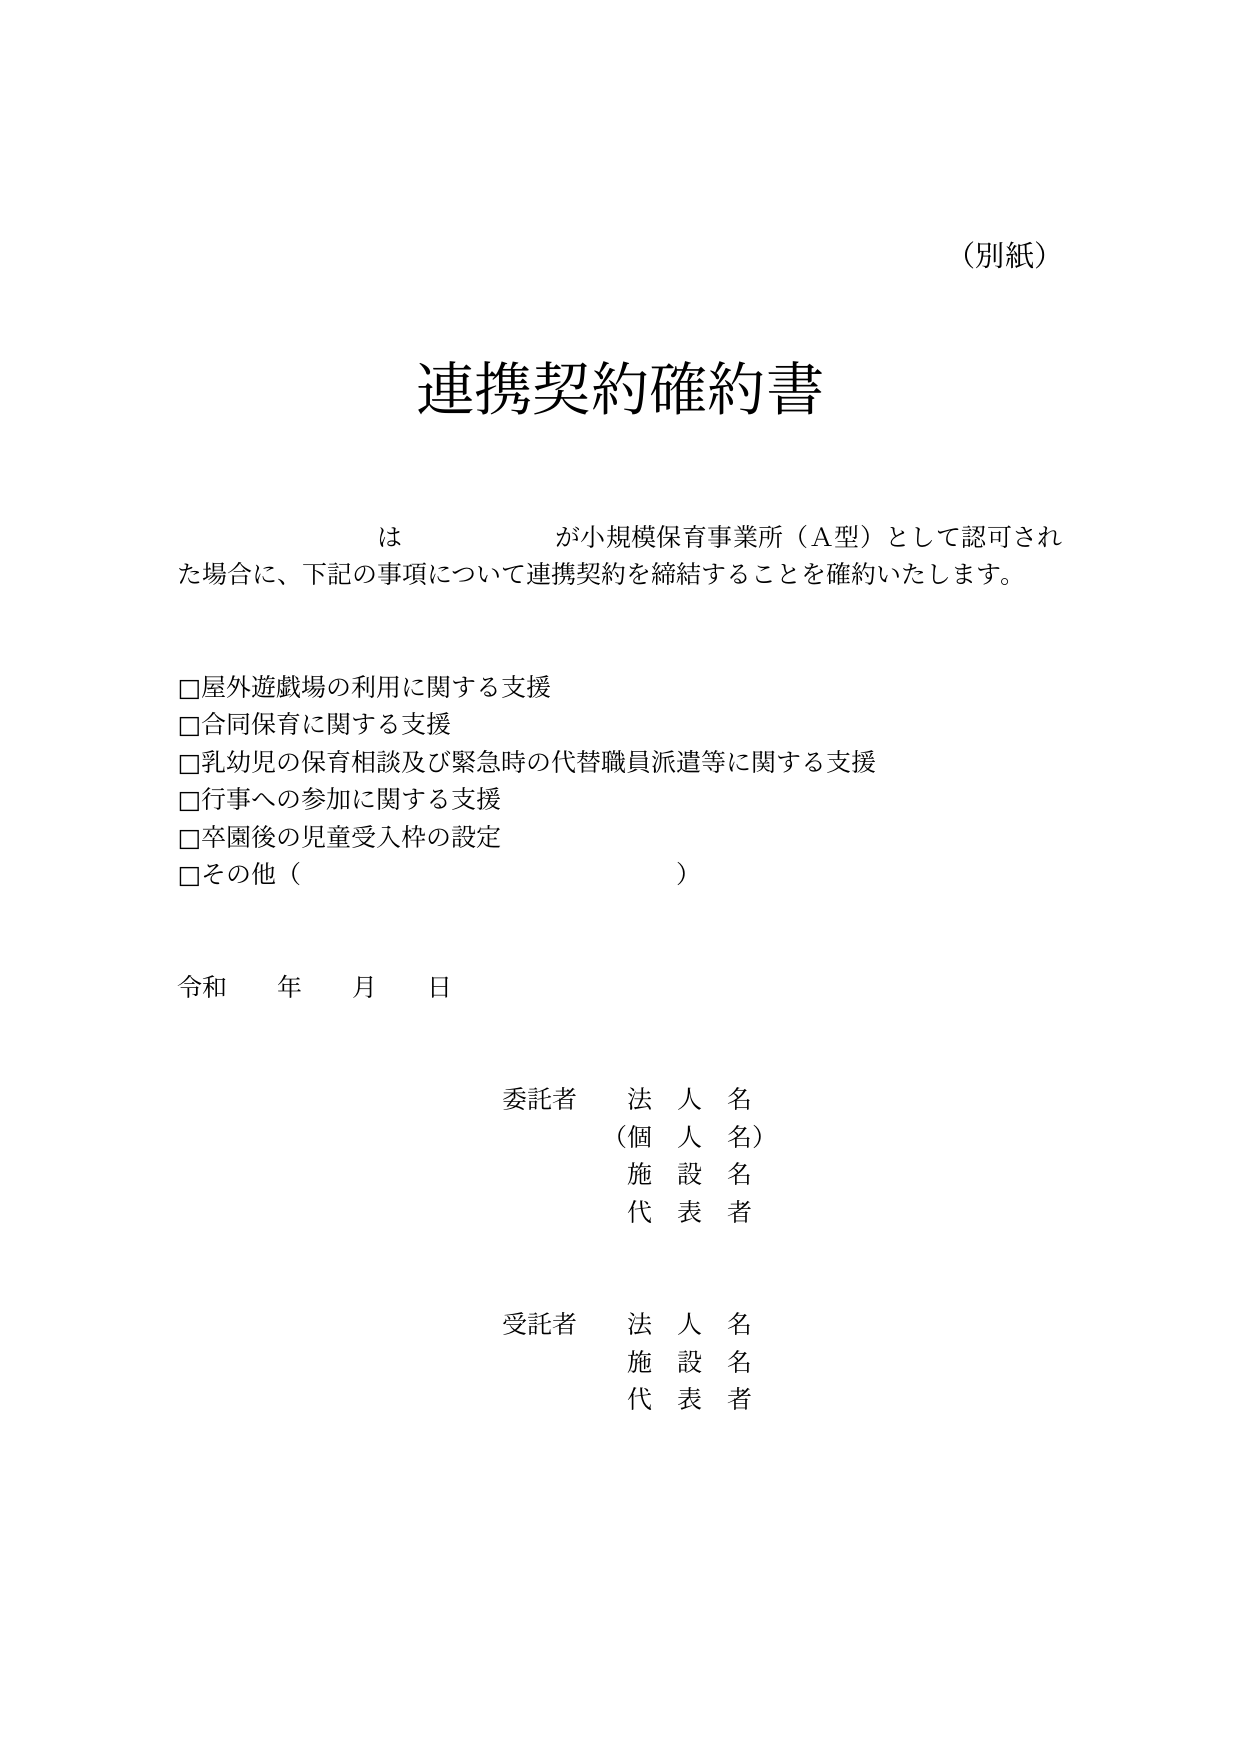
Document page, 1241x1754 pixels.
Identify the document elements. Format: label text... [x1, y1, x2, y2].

text □行事への参加に関する支援 [177, 779, 1063, 817]
text 委託者 法 人 名 [177, 1079, 1063, 1117]
text □その他（ ） [177, 854, 1063, 892]
text 連携契約確約書 [177, 329, 1063, 442]
text 施 設 名 [177, 1154, 1063, 1192]
text （個 人 名） [177, 1117, 1063, 1154]
text （別紙） [177, 217, 1063, 292]
text 代 表 者 [177, 1192, 1063, 1229]
text □卒園後の児童受入枠の設定 [177, 817, 1063, 854]
text □乳幼児の保育相談及び緊急時の代替職員派遣等に関する支援 [177, 742, 1063, 779]
text 令和 年 月 日 [177, 967, 1063, 1004]
text 受託者 法 人 名 [177, 1304, 1063, 1342]
text 代 表 者 [177, 1379, 1063, 1417]
text は が小規模保育事業所（Ａ型）として認可された場合に、下記の事項について連携契約を締結することを確約いたします。 [177, 517, 1063, 592]
text □屋外遊戯場の利用に関する支援 [177, 667, 1063, 704]
text □合同保育に関する支援 [177, 704, 1063, 742]
text 施 設 名 [177, 1342, 1063, 1379]
